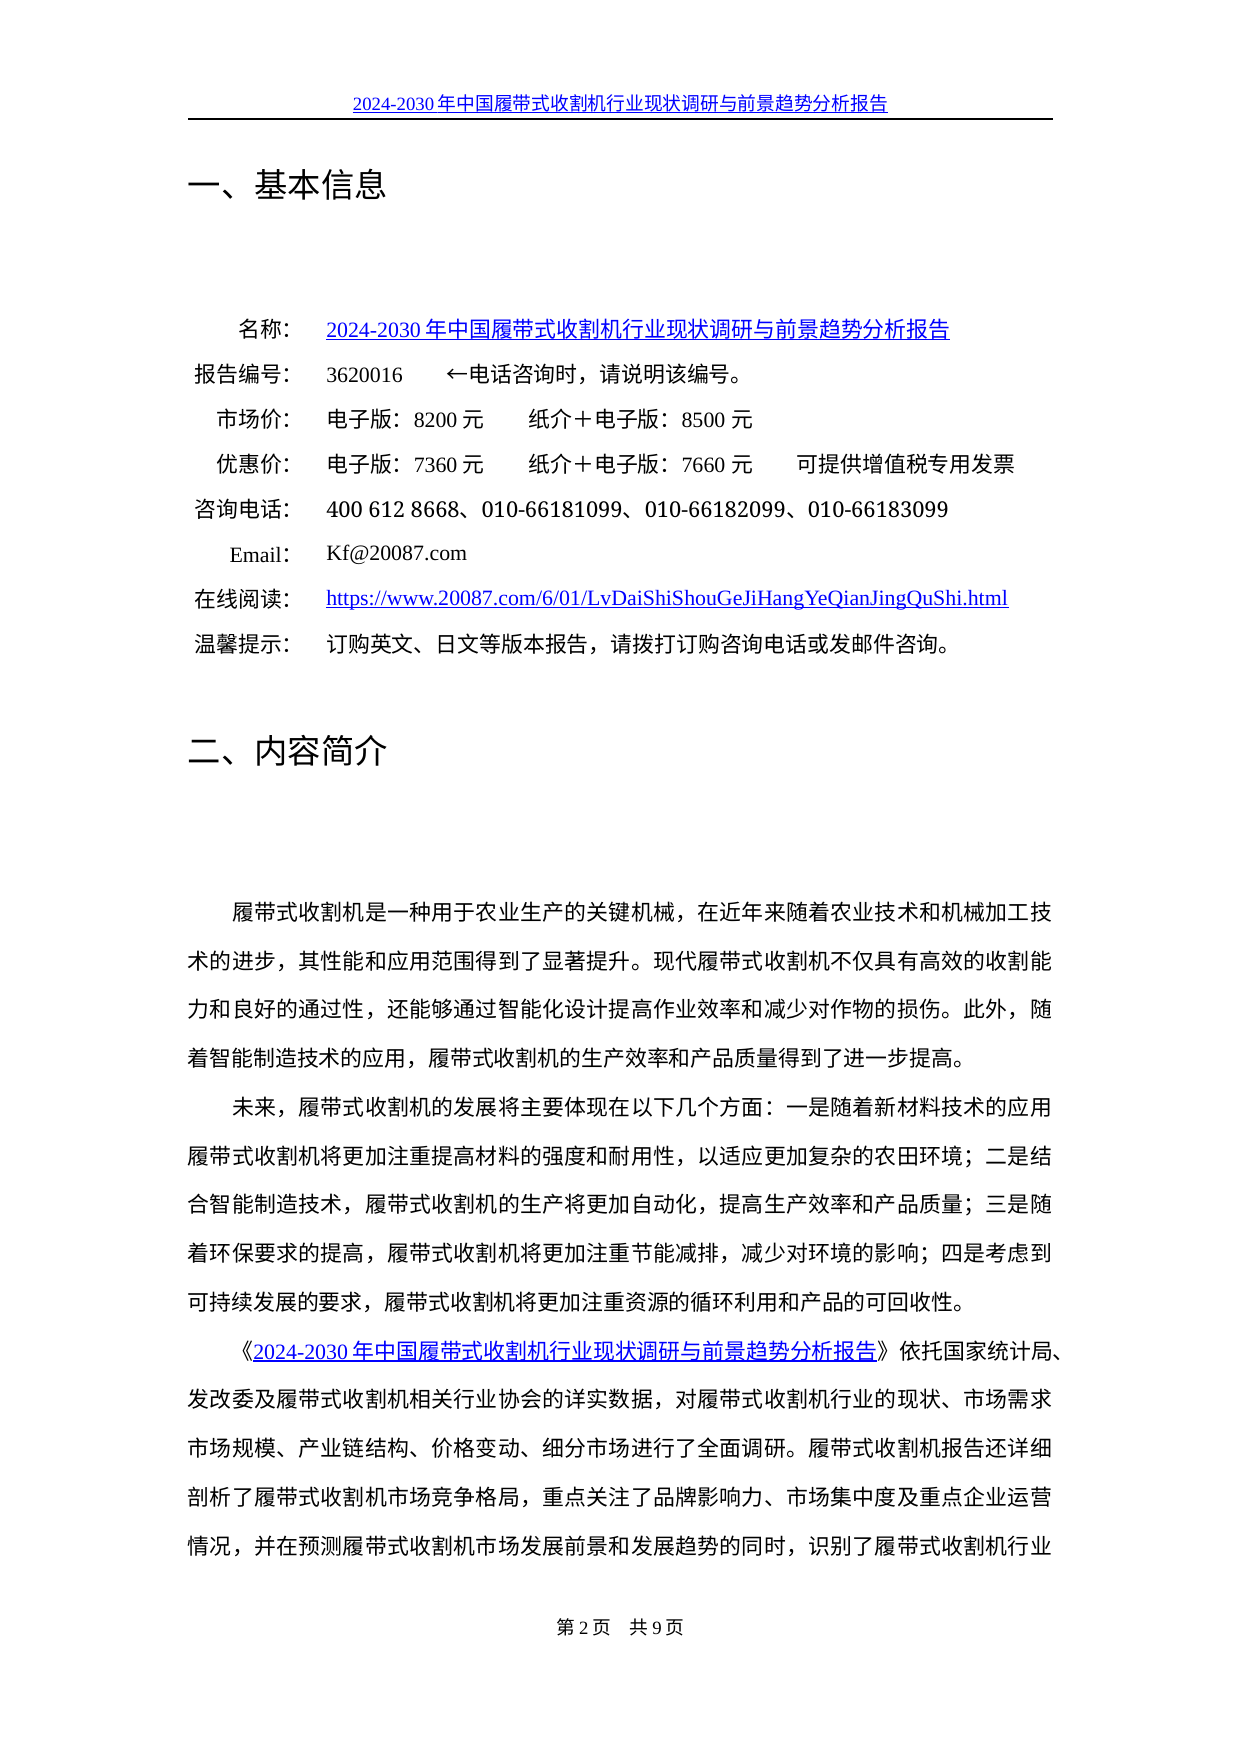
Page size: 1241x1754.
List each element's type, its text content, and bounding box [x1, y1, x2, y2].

table_cell 在线阅读： [167, 582, 315, 627]
table_cell 3620016 ←电话咨询时，请说明该编号。 [315, 357, 1073, 402]
table_cell 优惠价： [167, 447, 315, 492]
table_cell 订购英文、日文等版本报告，请拨打订购咨询电话或发邮件咨询。 [315, 627, 1073, 672]
table_cell Email： [167, 537, 315, 582]
table_cell 电子版：7360 元 纸介＋电子版：7660 元 可提供增值税专用发票 [315, 447, 1073, 492]
table_cell 报告编号： [167, 357, 315, 402]
table_cell 400 612 8668、010-66181099、010-66182099、010-66183099 [315, 492, 1073, 537]
table_cell [315, 582, 1073, 627]
table_cell 市场价： [167, 402, 315, 447]
title 一、基本信息 [187, 150, 1053, 215]
table_cell Kf@20087.com [315, 537, 1073, 582]
table_cell 咨询电话： [167, 492, 315, 537]
table_cell 温馨提示： [167, 627, 315, 672]
table_cell 电子版：8200 元 纸介＋电子版：8500 元 [315, 402, 1073, 447]
table_header 名称： [167, 312, 315, 357]
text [187, 894, 1053, 1561]
table_header 2024-2030年中国履带式收割机行业现状调研与前景趋势分析报告 [315, 312, 1073, 357]
title 二、内容简介 [187, 717, 1053, 782]
